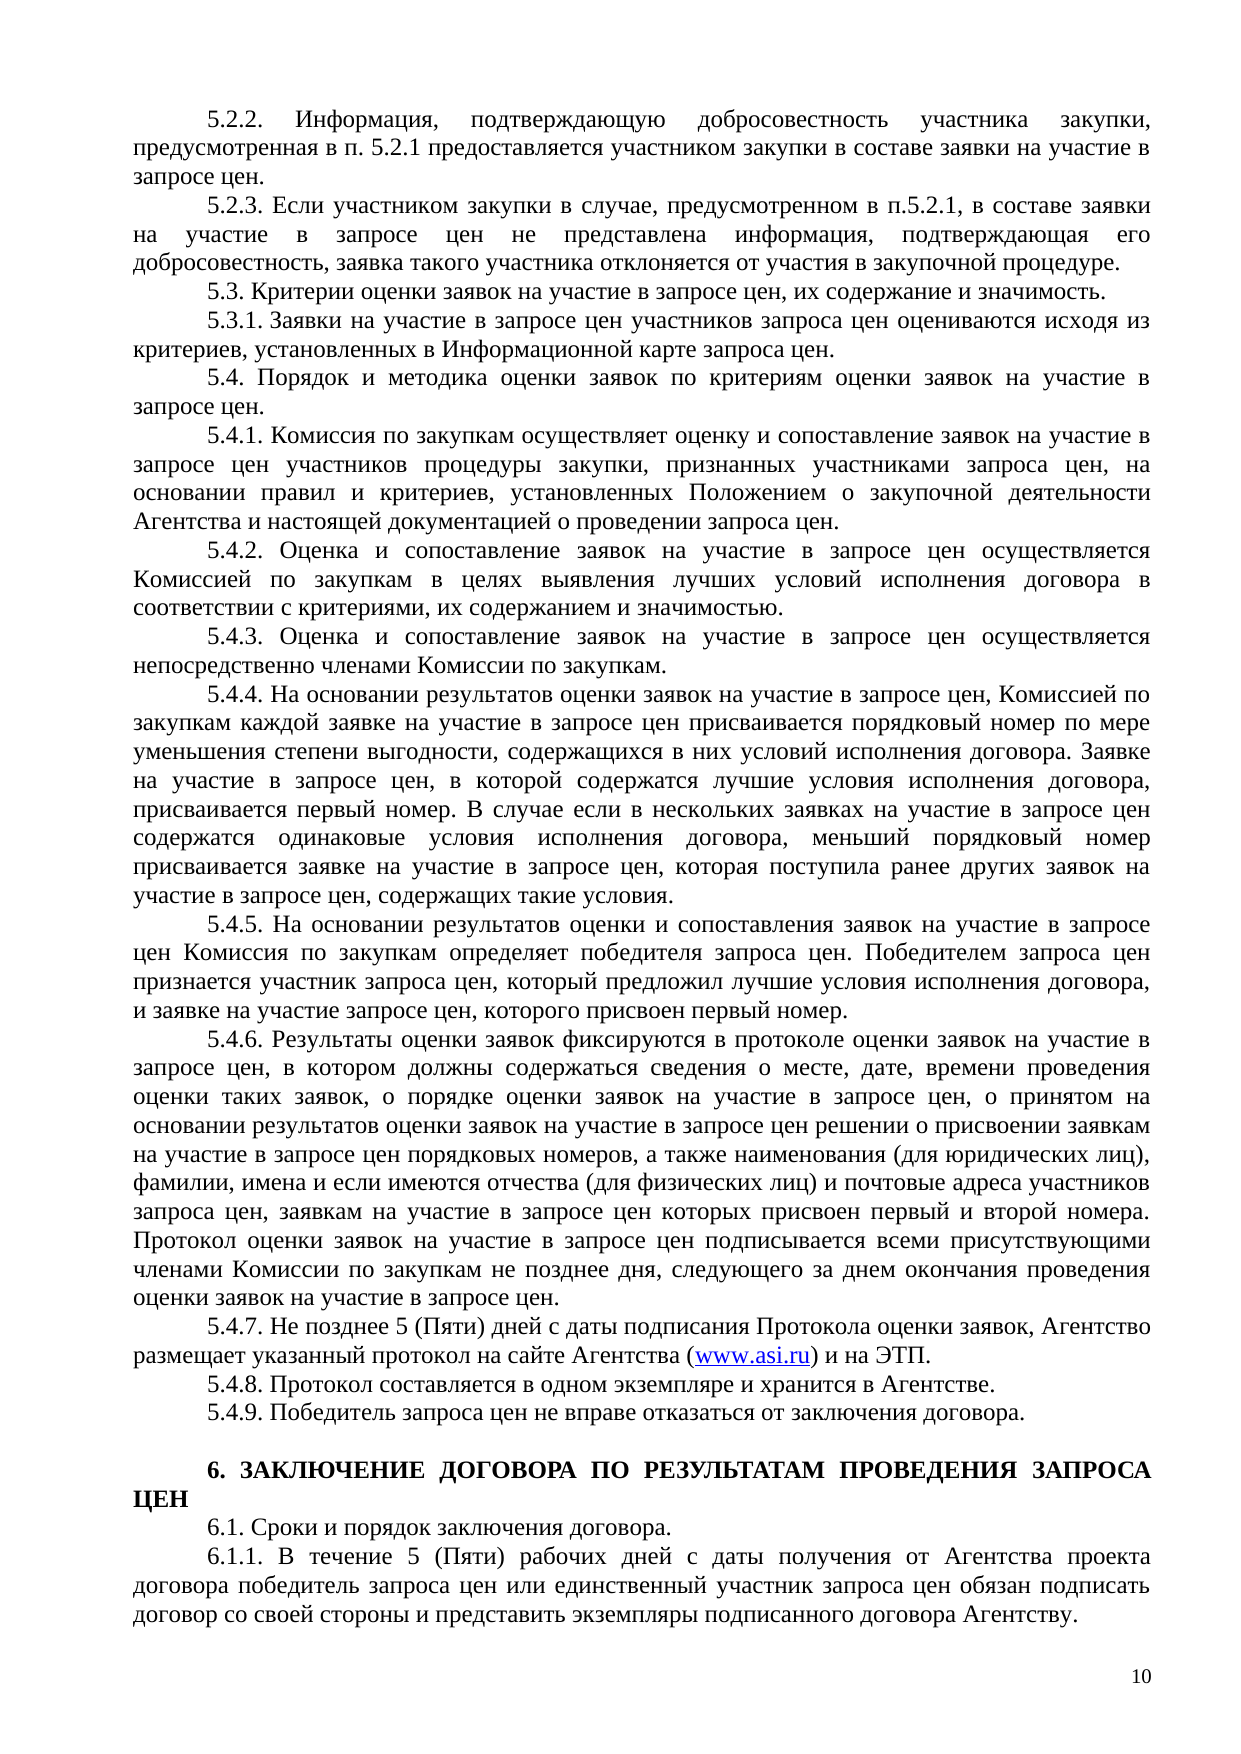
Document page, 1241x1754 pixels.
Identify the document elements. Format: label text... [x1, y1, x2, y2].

text 6.1. Сроки и порядок заключения договора. [133, 1512, 1152, 1541]
text 5.4.1. Комиссия по закупкам осуществляет оценку и сопоставление заявок на участие в запросе цен участников процедуры закупки, признанных участниками запроса цен, на основании правил и критериев, установленных Положением о закупочной деятельности Агентства и настоящей документацией о проведении запроса цен. [133, 420, 1152, 535]
text 5.4.2. Оценка и сопоставление заявок на участие в запросе цен осуществляется Комиссией по закупкам в целях выявления лучших условий исполнения договора в соответствии с критериями, их содержанием и значимостью. [133, 535, 1152, 621]
text 5.3. Критерии оценки заявок на участие в запросе цен, их содержание и значимость. [133, 276, 1152, 305]
text 5.4.5. На основании результатов оценки и сопоставления заявок на участие в запросе цен Комиссия по закупкам определяет победителя запроса цен. Победителем запроса цен признается участник запроса цен, который предложил лучшие условия исполнения договора, и заявке на участие запросе цен, которого присвоен первый номер. [133, 909, 1152, 1024]
text 5.4.6. Результаты оценки заявок фиксируются в протоколе оценки заявок на участие в запросе цен, в котором должны содержаться сведения о месте, дате, времени проведения оценки таких заявок, о порядке оценки заявок на участие в запросе цен, о принятом на основании результатов оценки заявок на участие в запросе цен решении о присвоении заявкам на участие в запросе цен порядковых номеров, а также наименования (для юридических лиц), фамилии, имена и если имеются отчества (для физических лиц) и почтовые адреса участников запроса цен, заявкам на участие в запросе цен которых присвоен первый и второй номера. Протокол оценки заявок на участие в запросе цен подписывается всеми присутствующими членами Комиссии по закупкам не позднее дня, следующего за днем окончания проведения оценки заявок на участие в запросе цен. [133, 1024, 1152, 1311]
text 5.4.3. Оценка и сопоставление заявок на участие в запросе цен осуществляется непосредственно членами Комиссии по закупкам. [133, 621, 1152, 679]
text 5.4.4. На основании результатов оценки заявок на участие в запросе цен, Комиссией по закупкам каждой заявке на участие в запросе цен присваивается порядковый номер по мере уменьшения степени выгодности, содержащихся в них условий исполнения договора. Заявке на участие в запросе цен, в которой содержатся лучшие условия исполнения договора, присваивается первый номер. В случае если в нескольких заявках на участие в запросе цен содержатся одинаковые условия исполнения договора, меньший порядковый номер присваивается заявке на участие в запросе цен, которая поступила ранее других заявок на участие в запросе цен, содержащих такие условия. [133, 679, 1152, 909]
text 5.3.1. Заявки на участие в запросе цен участников запроса цен оцениваются исходя из критериев, установленных в Информационной карте запроса цен. [133, 305, 1152, 362]
text 5.2.3. Если участником закупки в случае, предусмотренном в п.5.2.1, в составе заявки на участие в запросе цен не представлена информация, подтверждающая его добросовестность, заявка такого участника отклоняется от участия в закупочной процедуре. [133, 190, 1152, 276]
text 6. ЗАКЛЮЧЕНИЕ ДОГОВОРА ПО РЕЗУЛЬТАТАМ ПРОВЕДЕНИЯ ЗАПРОСА ЦЕН [133, 1455, 1152, 1512]
text 5.4.7. Не позднее 5 (Пяти) дней с даты подписания Протокола оценки заявок, Агентство размещает указанный протокол на сайте Агентства (www.asi.ru) и на ЭТП. [133, 1311, 1152, 1369]
text 6.1.1. В течение 5 (Пяти) рабочих дней с даты получения от Агентства проекта договора победитель запроса цен или единственный участник запроса цен обязан подписать договор со своей стороны и представить экземпляры подписанного договора Агентству. [133, 1541, 1152, 1627]
text 5.4.8. Протокол составляется в одном экземпляре и хранится в Агентстве. [133, 1369, 1152, 1397]
text 5.2.2. Информация, подтверждающую добросовестность участника закупки, предусмотренная в п. 5.2.1 предоставляется участником закупки в составе заявки на участие в запросе цен. [133, 104, 1152, 190]
text 5.4. Порядок и методика оценки заявок по критериям оценки заявок на участие в запросе цен. [133, 362, 1152, 420]
text 5.4.9. Победитель запроса цен не вправе отказаться от заключения договора. [133, 1397, 1152, 1426]
